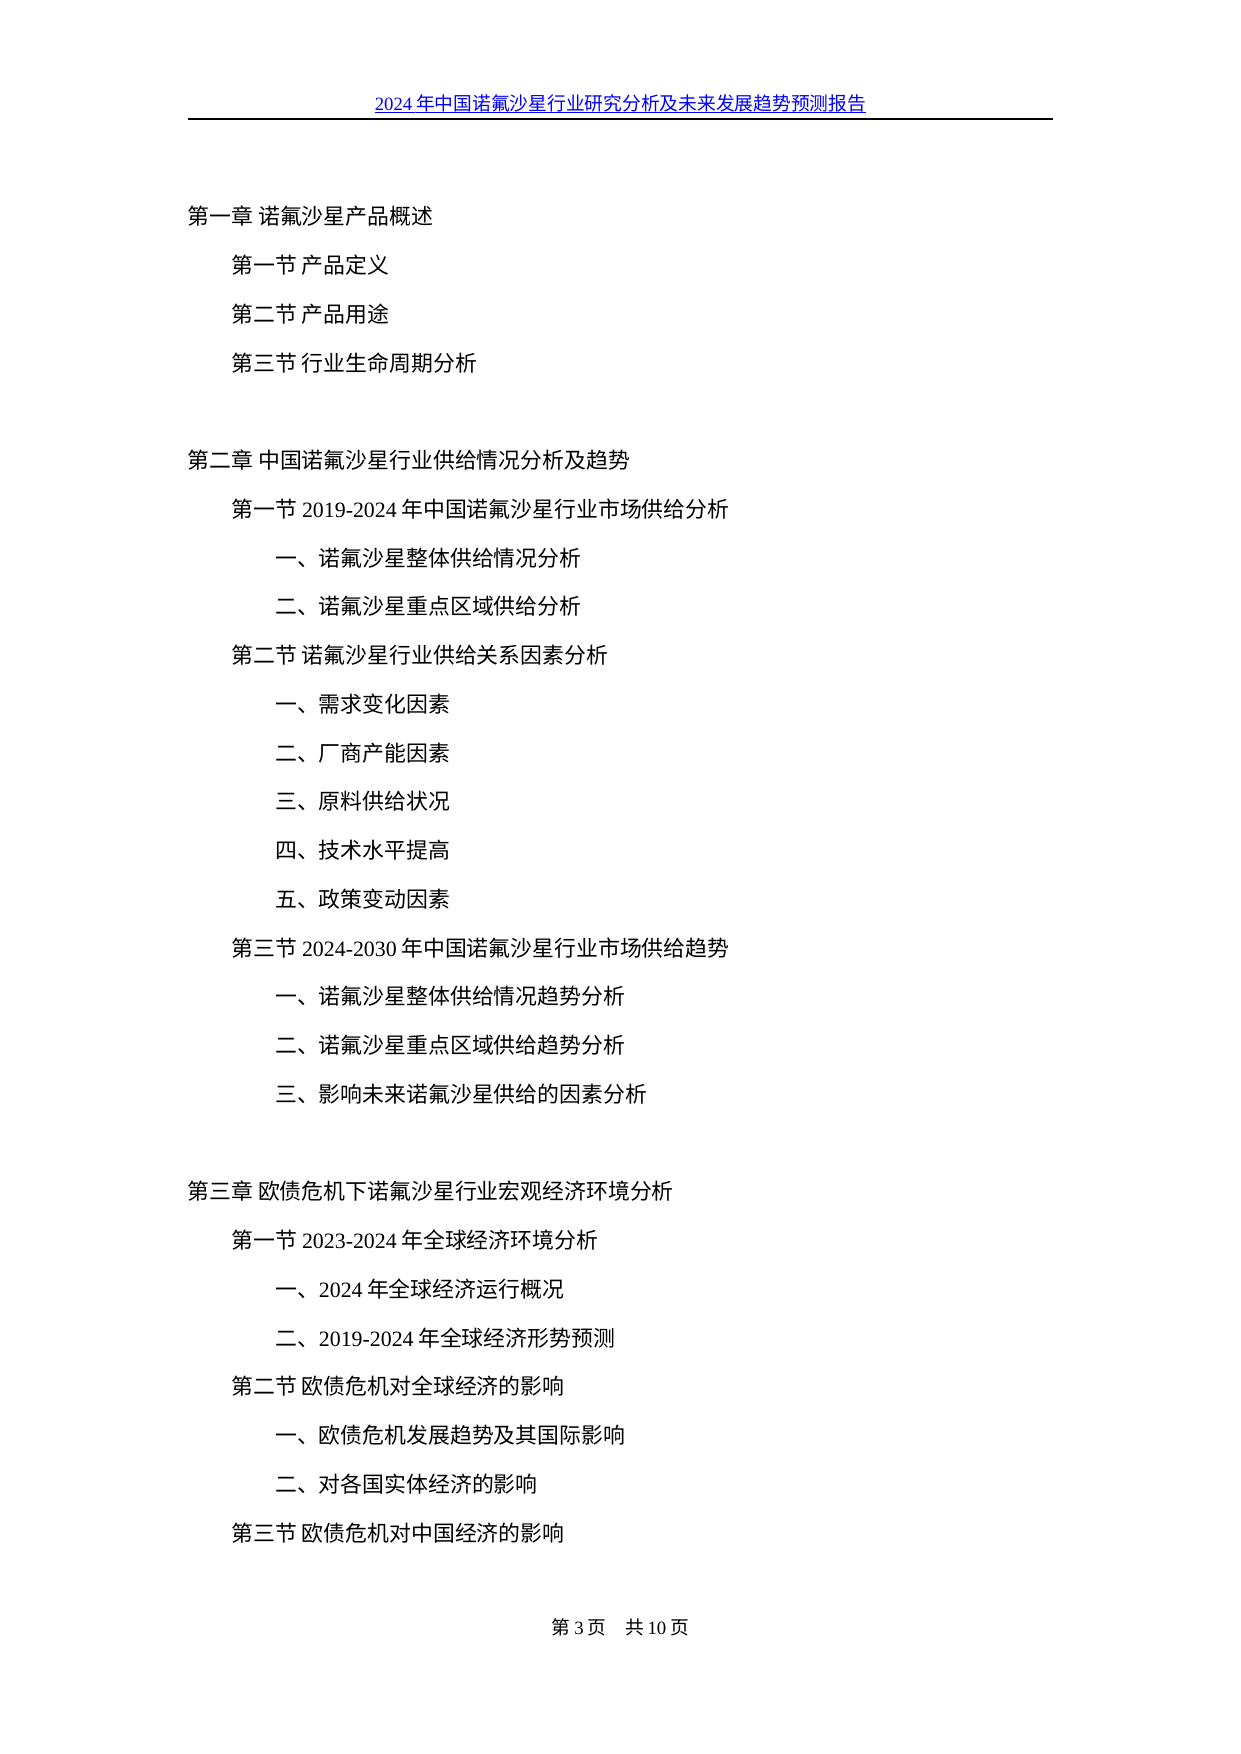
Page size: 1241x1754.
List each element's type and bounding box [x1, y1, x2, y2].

text [187, 150, 1053, 1548]
